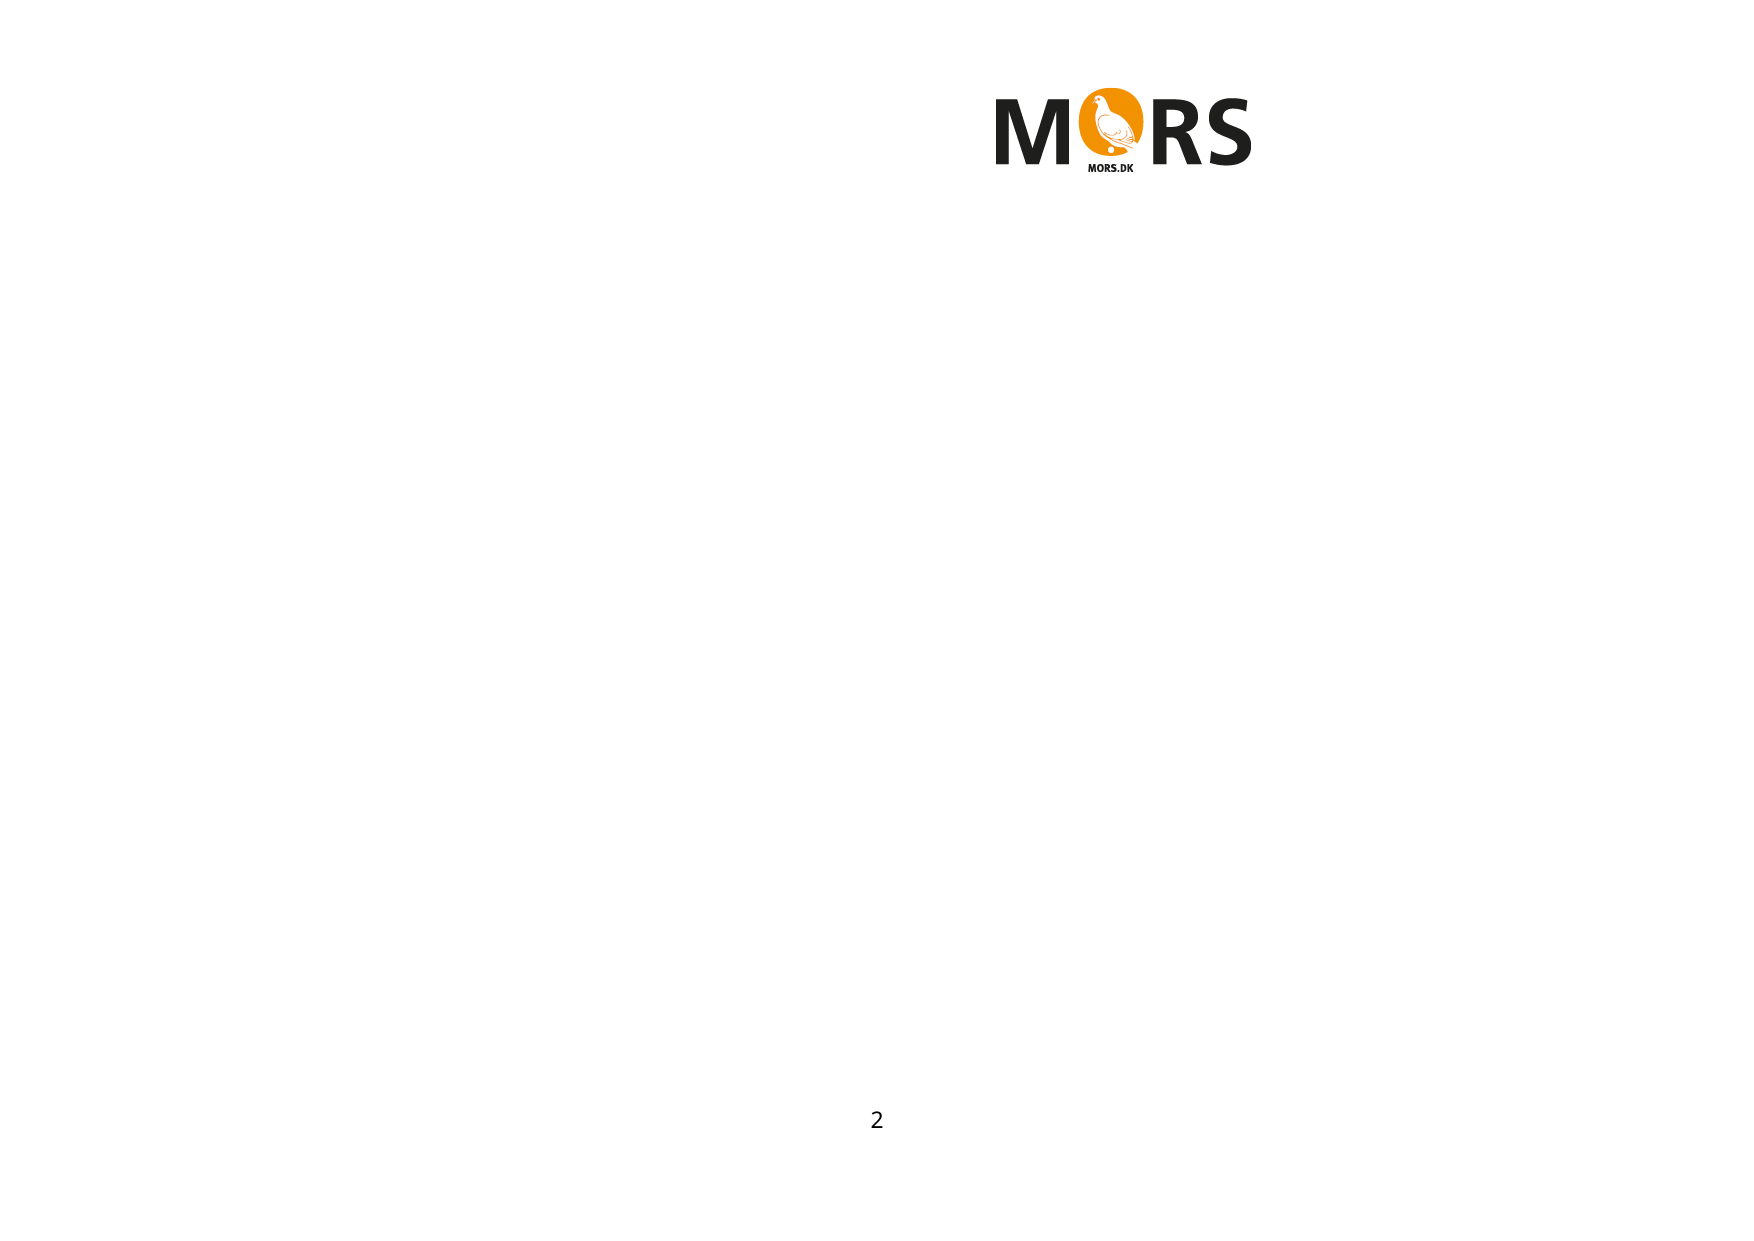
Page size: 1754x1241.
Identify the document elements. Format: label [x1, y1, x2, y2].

picture [59, 0, 1299, 1241]
